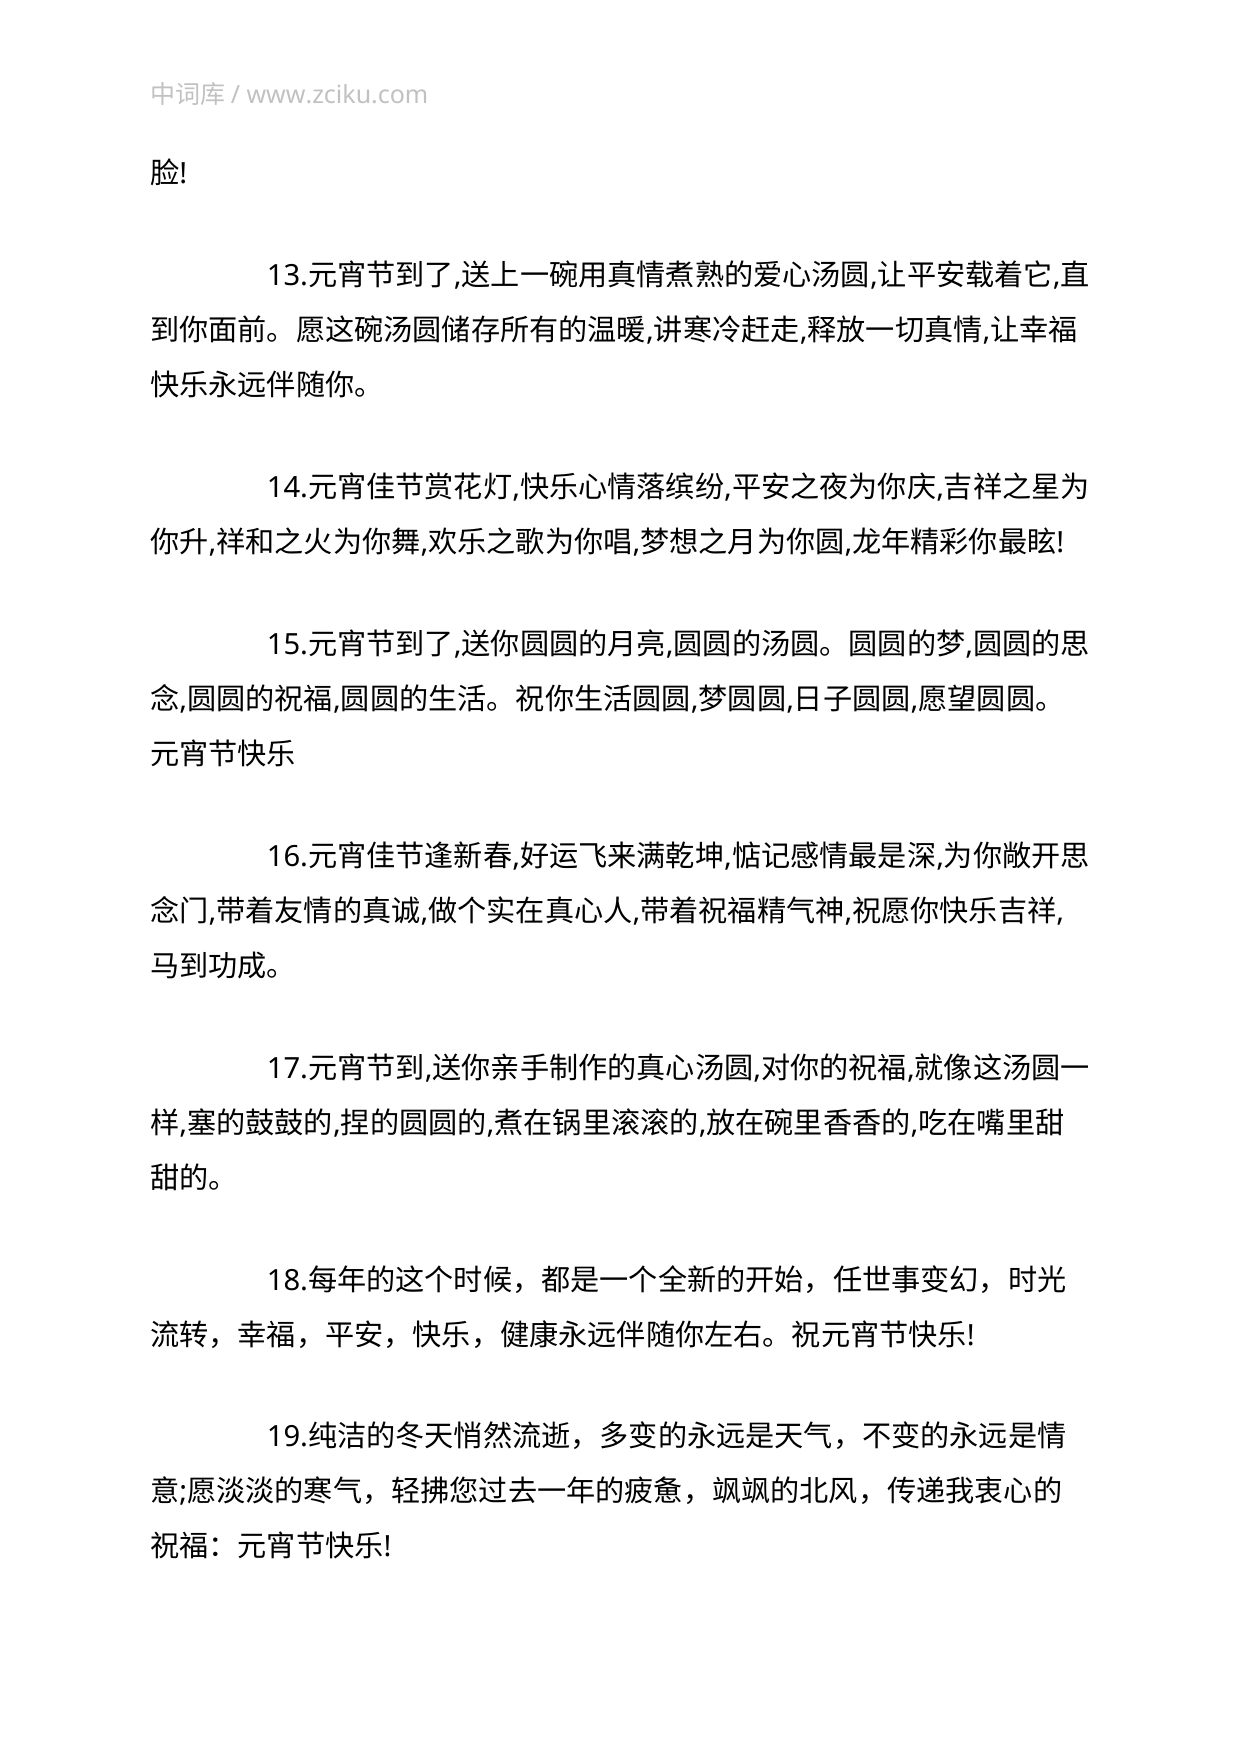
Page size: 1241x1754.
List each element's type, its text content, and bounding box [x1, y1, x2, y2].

text 14.元宵佳节赏花灯,快乐心情落缤纷,平安之夜为你庆,吉祥之星为你升,祥和之火为你舞,欢乐之歌为你唱,梦想之月为你圆,龙年精彩你最眩! [150, 464, 1090, 561]
text 13.元宵节到了,送上一碗用真情煮熟的爱心汤圆,让平安载着它,直到你面前。愿这碗汤圆储存所有的温暖,讲寒冷赶走,释放一切真情,让幸福快乐永远伴随你。 [150, 252, 1090, 404]
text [150, 150, 1090, 192]
text 16.元宵佳节逢新春,好运飞来满乾坤,惦记感情最是深,为你敞开思念门,带着友情的真诚,做个实在真心人,带着祝福精气神,祝愿你快乐吉祥,马到功成。 [150, 832, 1090, 985]
text 17.元宵节到,送你亲手制作的真心汤圆,对你的祝福,就像这汤圆一样,塞的鼓鼓的,捏的圆圆的,煮在锅里滚滚的,放在碗里香香的,吃在嘴里甜甜的。 [150, 1044, 1090, 1197]
text 19.纯洁的冬天悄然流逝，多变的永远是天气，不变的永远是情意;愿淡淡的寒气，轻拂您过去一年的疲惫，飒飒的北风，传递我衷心的祝福：元宵节快乐! [150, 1413, 1090, 1565]
text 18.每年的这个时候，都是一个全新的开始，任世事变幻，时光流转，幸福，平安，快乐，健康永远伴随你左右。祝元宵节快乐! [150, 1256, 1090, 1353]
text 15.元宵节到了,送你圆圆的月亮,圆圆的汤圆。圆圆的梦,圆圆的思念,圆圆的祝福,圆圆的生活。祝你生活圆圆,梦圆圆,日子圆圆,愿望圆圆。元宵节快乐 [150, 621, 1090, 773]
